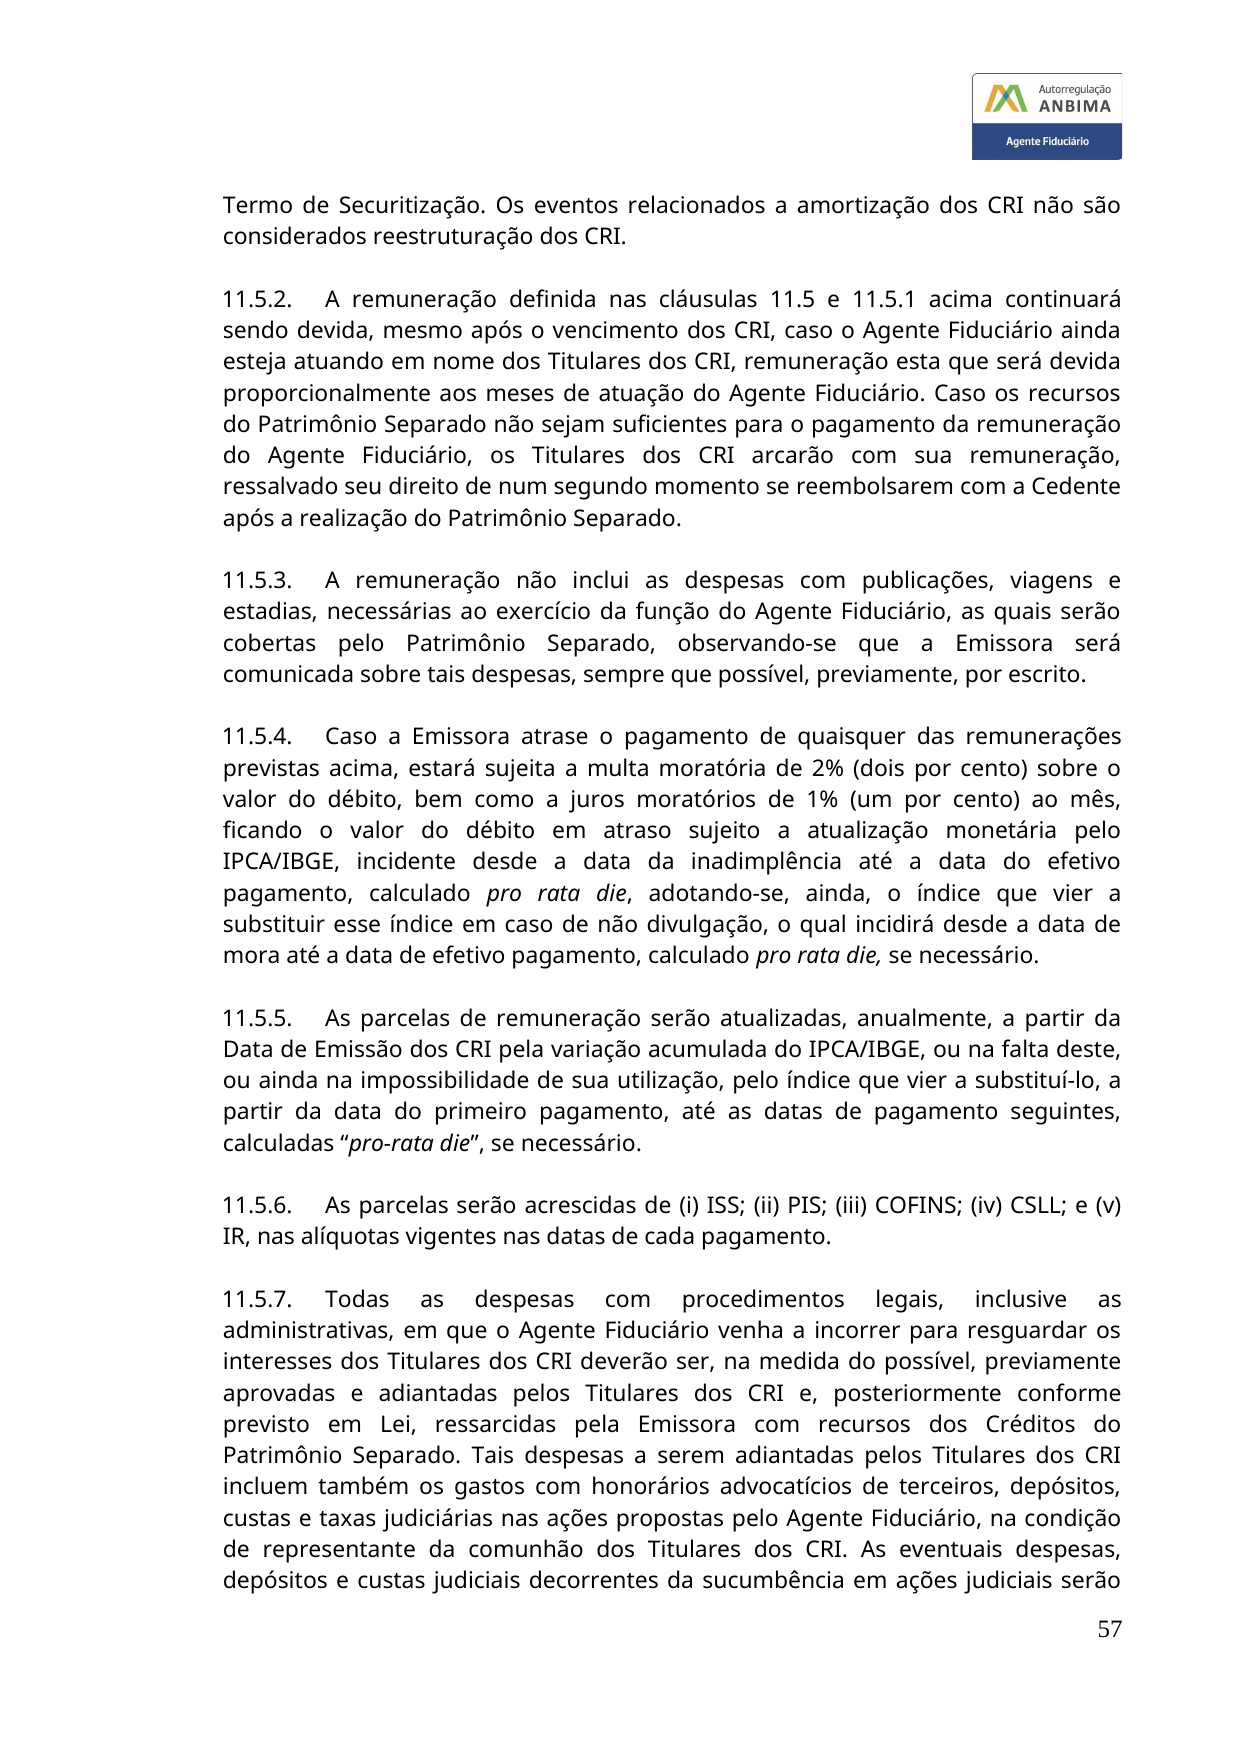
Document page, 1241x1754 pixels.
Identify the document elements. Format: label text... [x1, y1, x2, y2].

list A remuneração definida nas cláusulas 11.5 e 11.5.1 acima continuará sendo devida, mesmo após o vencimento dos CRI, caso o Agente Fiduciário ainda esteja atuando em nome dos Titulares dos CRI, remuneração esta que será devida proporcionalmente aos meses de atuação do Agente Fiduciário. Caso os recursos do Patrimônio Separado não sejam suficientes para o pagamento da remuneração do Agente Fiduciário, os Titulares dos CRI arcarão com sua remuneração, ressalvado seu direito de num segundo momento se reembolsarem com a Cedente após a realização do Patrimônio Separado. [222, 282, 1122, 532]
list As parcelas de remuneração serão atualizadas, anualmente, a partir da Data de Emissão dos CRI pela variação acumulada do IPCA/IBGE, ou na falta deste, ou ainda na impossibilidade de sua utilização, pelo índice que vier a substituí-lo, a partir da data do primeiro pagamento, até as datas de pagamento seguintes, calculadas “pro-rata die”, se necessário. [222, 1001, 1122, 1157]
list As parcelas serão acrescidas de (i) ISS; (ii) PIS; (iii) COFINS; (iv) CSLL; e (v) IR, nas alíquotas vigentes nas datas de cada pagamento. [222, 1188, 1122, 1251]
list Caso a Emissora atrase o pagamento de quaisquer das remunerações previstas acima, estará sujeita a multa moratória de 2% (dois por cento) sobre o valor do débito, bem como a juros moratórios de 1% (um por cento) ao mês, ficando o valor do débito em atraso sujeito a atualização monetária pelo IPCA/IBGE, incidente desde a data da inadimplência até a data do efetivo pagamento, calculado pro rata die, adotando-se, ainda, o índice que vier a substituir esse índice em caso de não divulgação, o qual incidirá desde a data de mora até a data de efetivo pagamento, calculado pro rata die, se necessário. [222, 720, 1122, 970]
list A remuneração não inclui as despesas com publicações, viagens e estadias, necessárias ao exercício da função do Agente Fiduciário, as quais serão cobertas pelo Patrimônio Separado, observando-se que a Emissora será comunicada sobre tais despesas, sempre que possível, previamente, por escrito. [222, 563, 1122, 688]
picture [972, 73, 1123, 160]
